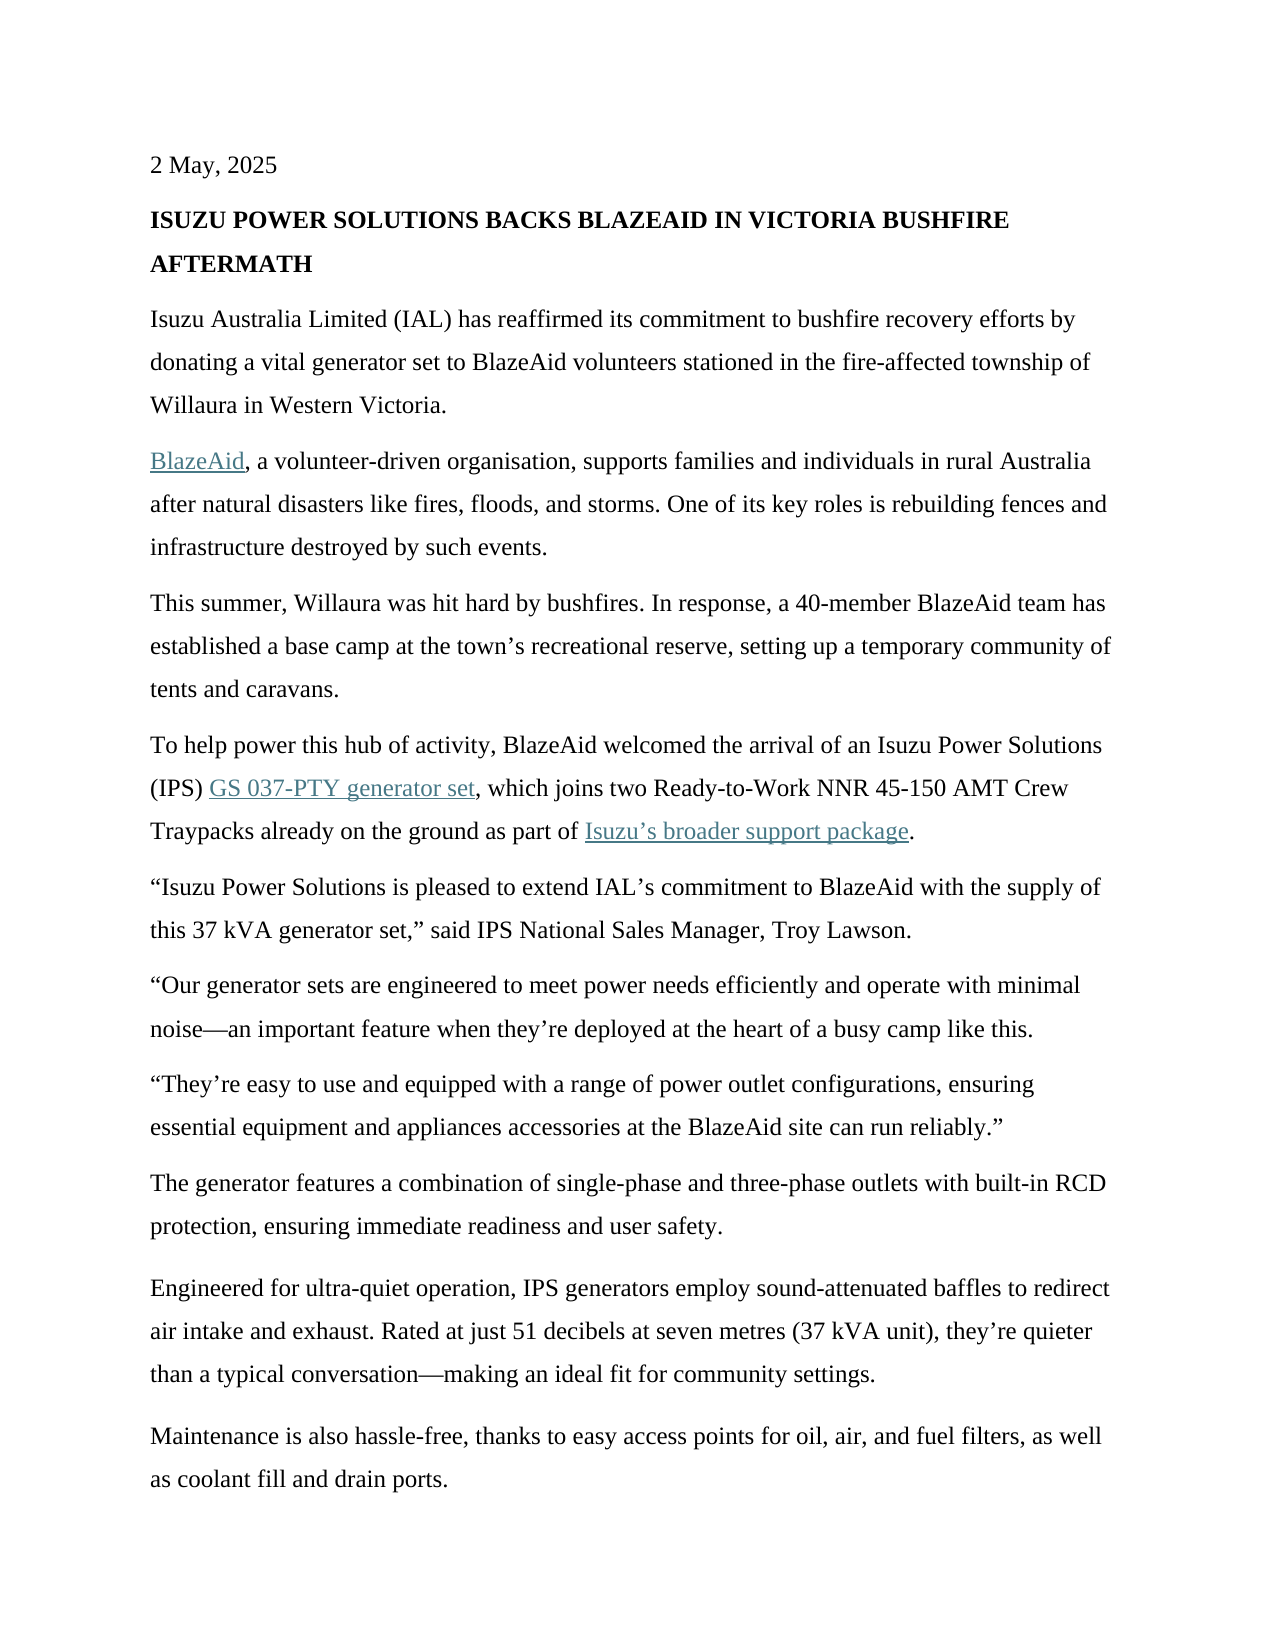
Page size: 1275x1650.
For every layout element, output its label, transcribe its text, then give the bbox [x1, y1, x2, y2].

text 2 May, 2025 [150, 150, 1125, 179]
text Engineered for ultra-quiet operation, IPS generators employ sound-attenuated baffles to redirect air intake and exhaust. Rated at just 51 decibels at seven metres (37 kVA unit), they’re quieter than a typical conversation—making an ideal fit for community settings. [150, 1273, 1125, 1388]
text ISUZU POWER SOLUTIONS BACKS BLAZEAID IN VICTORIA BUSHFIRE AFTERMATH [150, 206, 1125, 277]
text The generator features a combination of single-phase and three-phase outlets with built-in RCD protection, ensuring immediate readiness and user safety. [150, 1168, 1125, 1240]
text Isuzu Australia Limited (IAL) has reaffirmed its commitment to bushfire recovery efforts by donating a vital generator set to BlazeAid volunteers stationed in the fire-affected township of Willaura in Western Victoria. [150, 304, 1125, 419]
text “Isuzu Power Solutions is pleased to extend IAL’s commitment to BlazeAid with the supply of this 37 kVA generator set,” said IPS National Sales Manager, Troy Lawson. [150, 872, 1125, 944]
text To help power this hub of activity, BlazeAid welcomed the arrival of an Isuzu Power Solutions (IPS) GS 037-PTY generator set, which joins two Ready-to-Work NNR 45-150 AMT Crew Traypacks already on the ground as part of Isuzu’s broader support package. [150, 730, 1125, 845]
text Maintenance is also hassle-free, thanks to easy access points for oil, air, and fuel filters, as well as coolant fill and drain ports. [150, 1421, 1125, 1493]
text “They’re easy to use and equipped with a range of power outlet configurations, ensuring essential equipment and appliances accessories at the BlazeAid site can run reliably.” [150, 1069, 1125, 1141]
text This summer, Willaura was hit hard by bushfires. In response, a 40-member BlazeAid team has established a base camp at the town’s recreational reserve, setting up a temporary community of tents and caravans. [150, 588, 1125, 703]
text BlazeAid, a volunteer-driven organisation, supports families and individuals in rural Australia after natural disasters like fires, floods, and storms. One of its key roles is rebuilding fences and infrastructure destroyed by such events. [150, 446, 1125, 561]
text “Our generator sets are engineered to meet power needs efficiently and operate with minimal noise—an important feature when they’re deployed at the heart of a busy camp like this. [150, 971, 1125, 1042]
